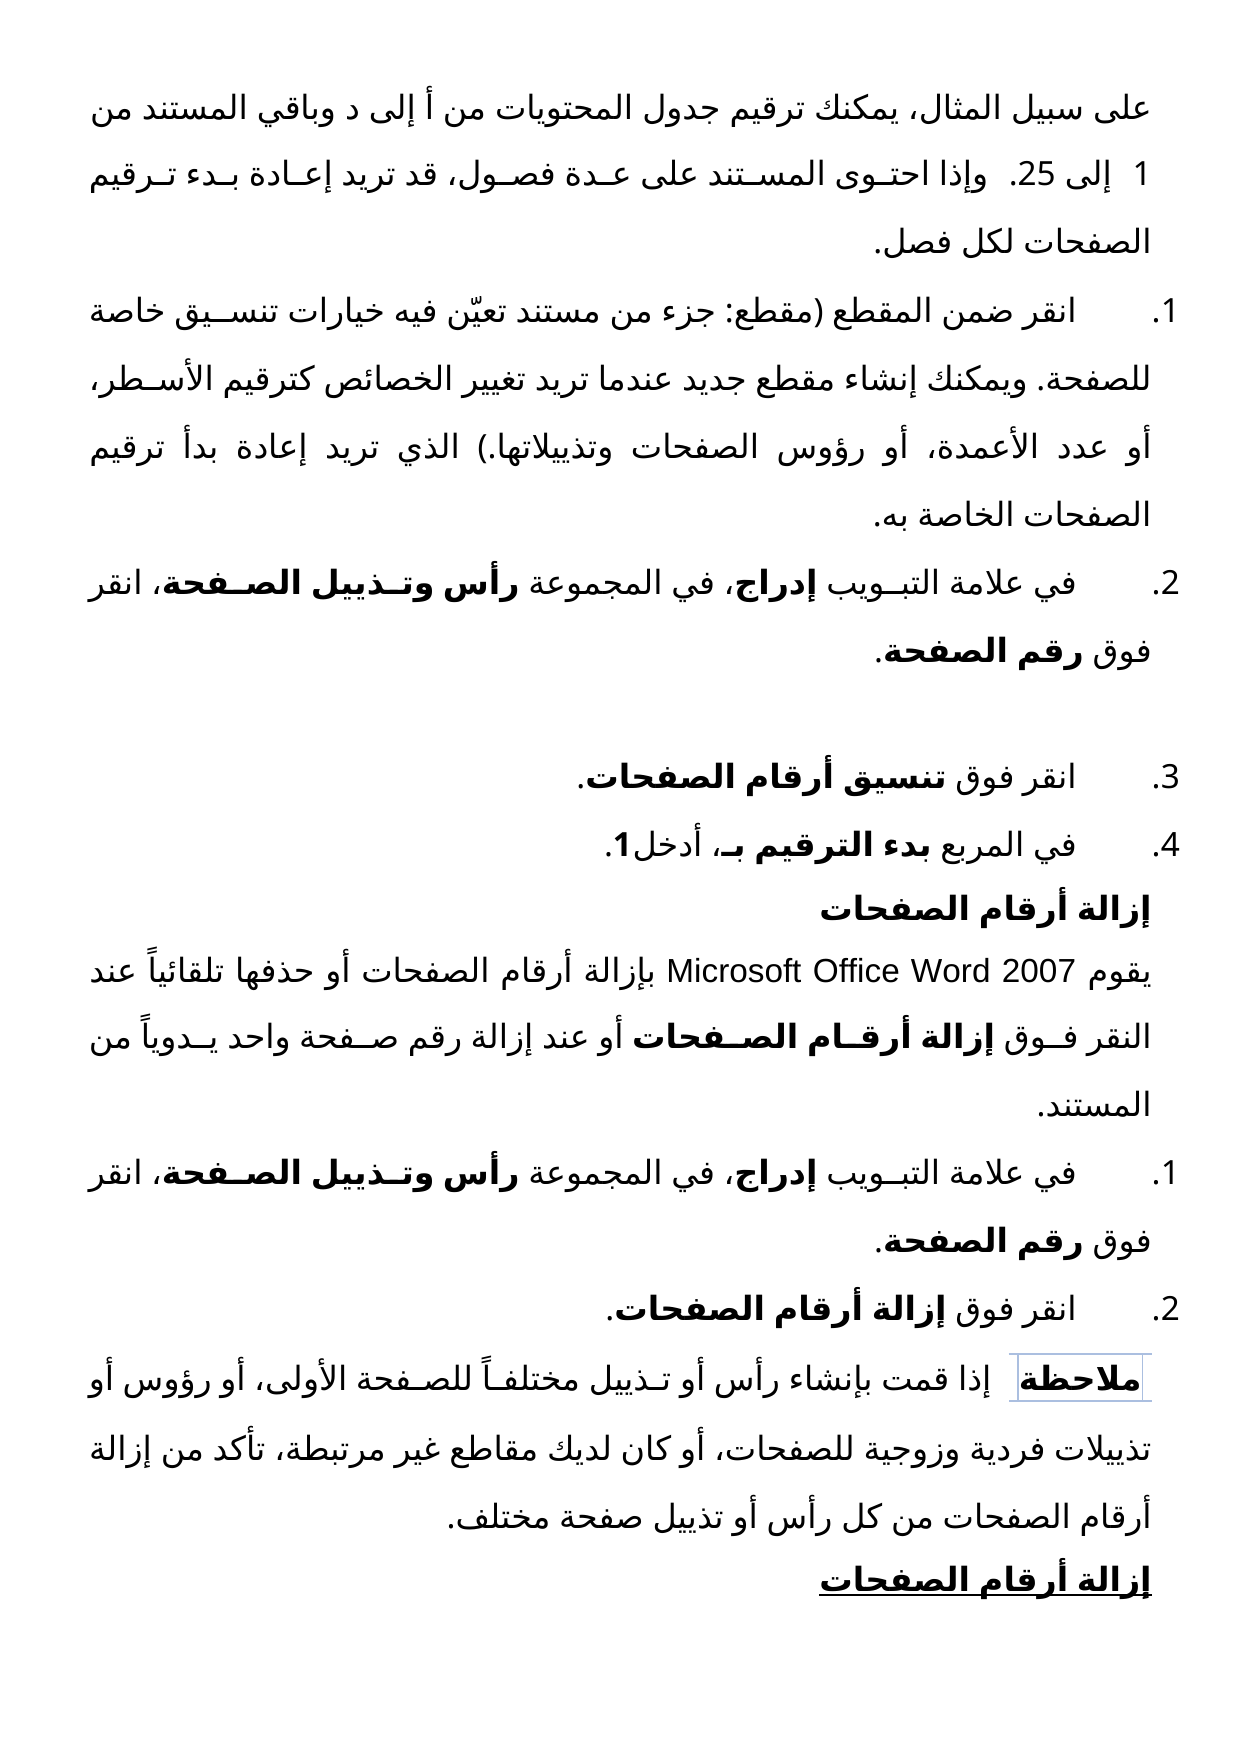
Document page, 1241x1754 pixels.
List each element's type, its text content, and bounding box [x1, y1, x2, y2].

list انقر ضمن المقطع (مقطع: جزء من مستند تعيّن فيه خيارات تنسيق خاصة للصفحة. ويمكنك إنشاء مقطع جديد عندما تريد تغيير الخصائص كترقيم الأسطر، أو عدد الأعمدة، أو رؤوس الصفحات وتذييلاتها.) الذي تريد إعادة بدأ ترقيم الصفحات الخاصة به. [89, 286, 1152, 536]
text يقوم Microsoft Office Word 2007 بإزالة أرقام الصفحات أو حذفها تلقائياً عند النقر فوق إزالة أرقام الصفحات أو عند إزالة رقم صفحة واحد يدوياً من المستند. [89, 951, 1152, 1126]
text على سبيل المثال، يمكنك ترقيم جدول المحتويات من أ إلى د وباقي المستند من 1 إلى 25. وإذا احتوى المستند على عدة فصول، قد تريد إعادة بدء ترقيم الصفحات لكل فصل. [89, 89, 1152, 264]
text ملاحظة إذا قمت بإنشاء رأس أو تذييل مختلفاً للصفحة الأولى، أو رؤوس أو تذييلات فردية وزوجية للصفحات، أو كان لديك مقاطع غير مرتبطة، تأكد من إزالة أرقام الصفحات من كل رأس أو تذييل صفحة مختلف. [89, 1353, 1152, 1538]
list انقر فوق تنسيق أرقام الصفحات. [89, 753, 1152, 798]
list انقر فوق إزالة أرقام الصفحات. [89, 1285, 1152, 1331]
text إزالة أرقام الصفحات [89, 889, 1152, 928]
list في علامة التبويب إدراج، في المجموعة رأس وتذييل الصفحة، انقر فوق رقم الصفحة. [89, 1149, 1152, 1262]
list في المربع بدء الترقيم بـ، أدخل1. [89, 821, 1152, 866]
text إزالة أرقام الصفحات [89, 1561, 1152, 1599]
list في علامة التبويب إدراج، في المجموعة رأس وتذييل الصفحة، انقر فوق رقم الصفحة. [89, 559, 1152, 672]
